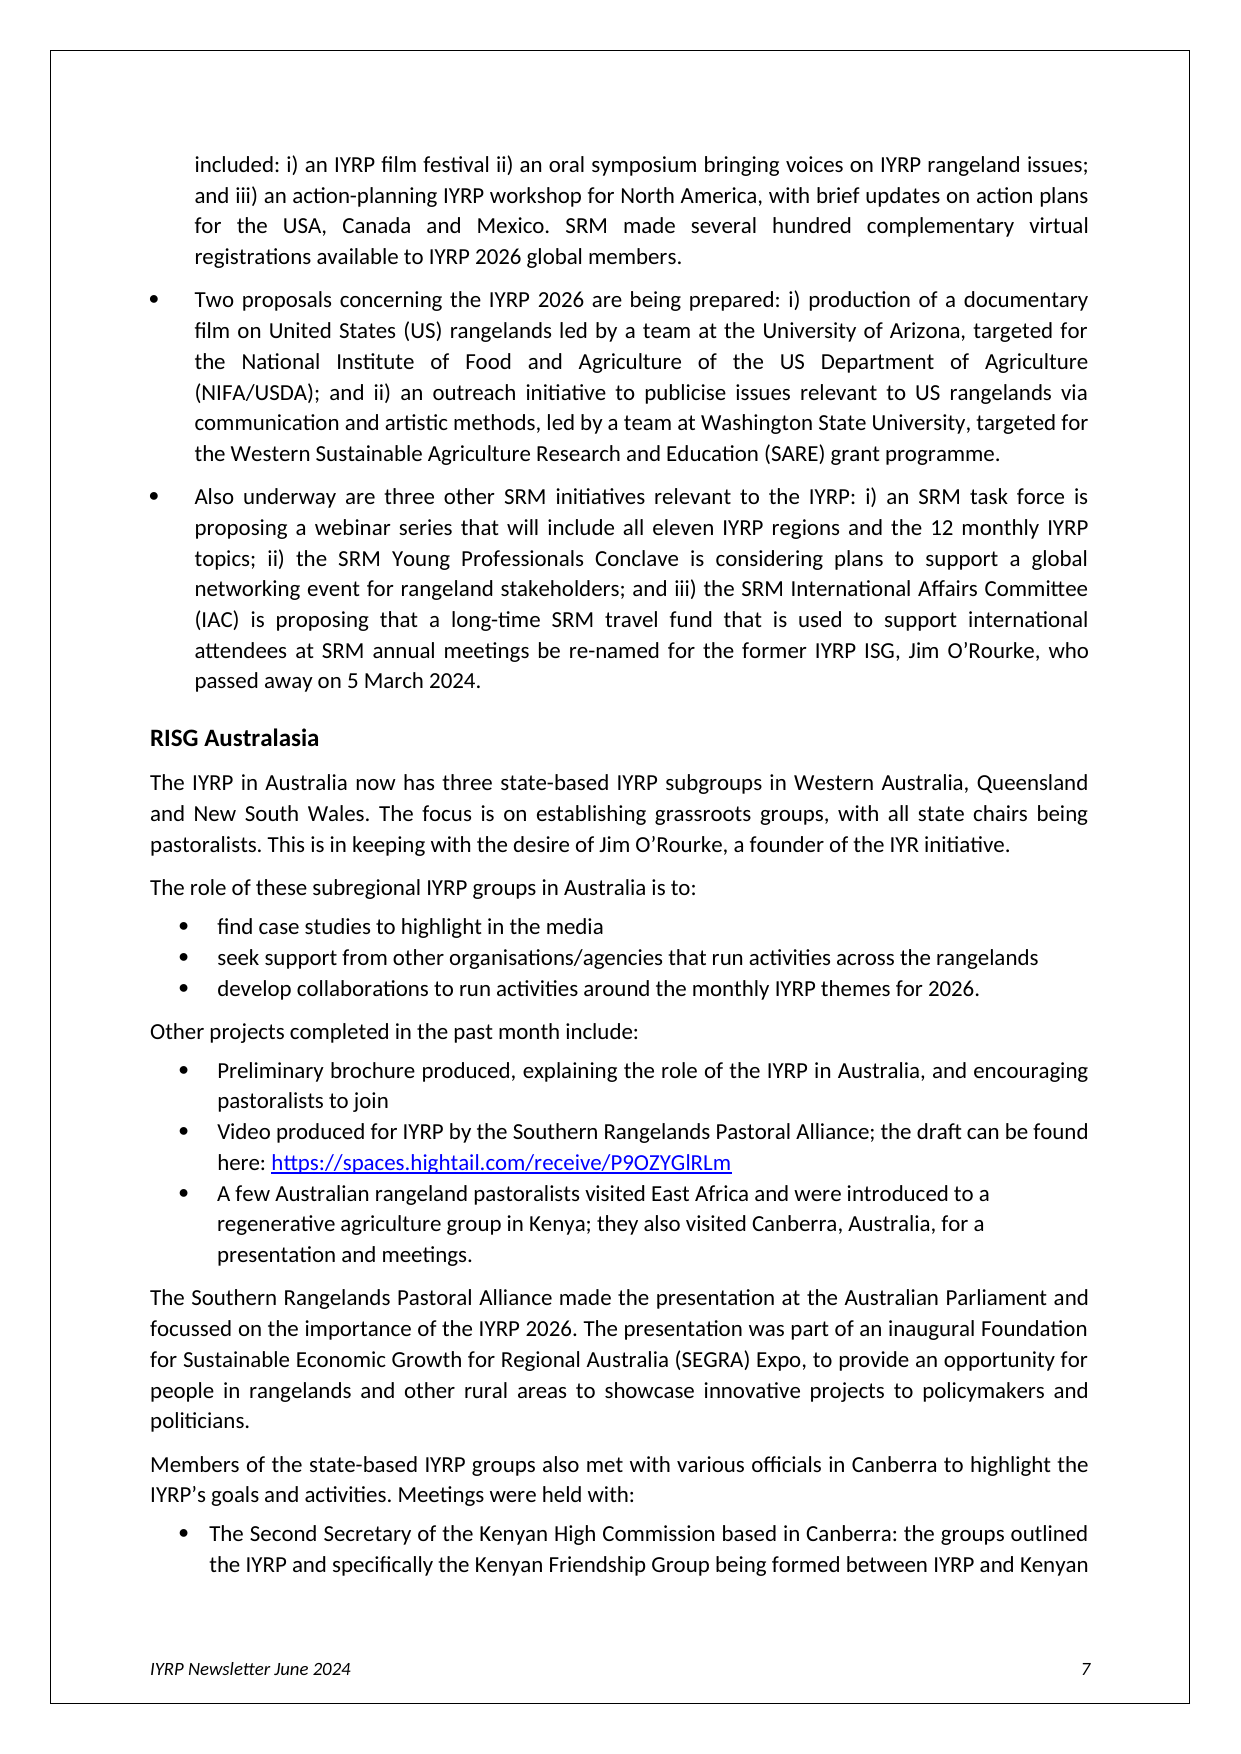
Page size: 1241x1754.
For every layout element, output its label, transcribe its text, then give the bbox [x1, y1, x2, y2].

list Video produced for IYRP by the Southern Rangelands Pastoral Alliance; the draft can be found here: https://spaces.hightail.com/receive/P9OZYGlRLm [179, 1117, 1090, 1176]
text Members of the state-based IYRP groups also met with various officials in Canberra to highlight the IYRP’s goals and activities. Meetings were held with: [150, 1450, 1090, 1508]
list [150, 150, 1090, 270]
text The Southern Rangelands Pastoral Alliance made the presentation at the Australian Parliament and focussed on the importance of the IYRP 2026. The presentation was part of an inaugural Foundation for Sustainable Economic Growth for Regional Australia (SEGRA) Expo, to provide an opportunity for people in rangelands and other rural areas to showcase innovative projects to policymakers and politicians. [150, 1283, 1090, 1434]
list seek support from other organisations/agencies that run activities across the rangelands [179, 943, 1090, 971]
text The IYRP in Australia now has three state-based IYRP subgroups in Western Australia, Queensland and New South Wales. The focus is on establishing grassroots groups, with all state chairs being pastoralists. This is in keeping with the desire of Jim O’Rourke, a founder of the IYR initiative. [150, 768, 1090, 858]
list Preliminary brochure produced, explaining the role of the IYRP in Australia, and encouraging pastoralists to join [179, 1056, 1090, 1115]
text Other projects completed in the past month include: [150, 1017, 1090, 1045]
list Also underway are three other SRM initiatives relevant to the IYRP: i) an SRM task force is proposing a webinar series that will include all eleven IYRP regions and the 12 monthly IYRP topics; ii) the SRM Young Professionals Conclave is considering plans to support a global networking event for rangeland stakeholders; and iii) the SRM International Affairs Committee (IAC) is proposing that a long-time SRM travel fund that is used to support international attendees at SRM annual meetings be re-named for the former IYRP ISG, Jim O’Rourke, who passed away on 5 March 2024. [150, 482, 1090, 695]
text RISG Australasia [150, 722, 1090, 753]
list find case studies to highlight in the media [179, 912, 1090, 940]
list Two proposals concerning the IYRP 2026 are being prepared: i) production of a documentary film on United States (US) rangelands led by a team at the University of Arizona, targeted for the National Institute of Food and Agriculture of the US Department of Agriculture (NIFA/USDA); and ii) an outreach initiative to publicise issues relevant to US rangelands via communication and artistic methods, led by a team at Washington State University, targeted for the Western Sustainable Agriculture Research and Education (SARE) grant programme. [150, 285, 1090, 467]
text The role of these subregional IYRP groups in Australia is to: [150, 873, 1090, 901]
list A few Australian rangeland pastoralists visited East Africa and were introduced to a regenerative agriculture group in Kenya; they also visited Canberra, Australia, for a presentation and meetings. [179, 1179, 1090, 1268]
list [179, 1519, 1090, 1578]
list develop collaborations to run activities around the monthly IYRP themes for 2026. [179, 974, 1090, 1002]
